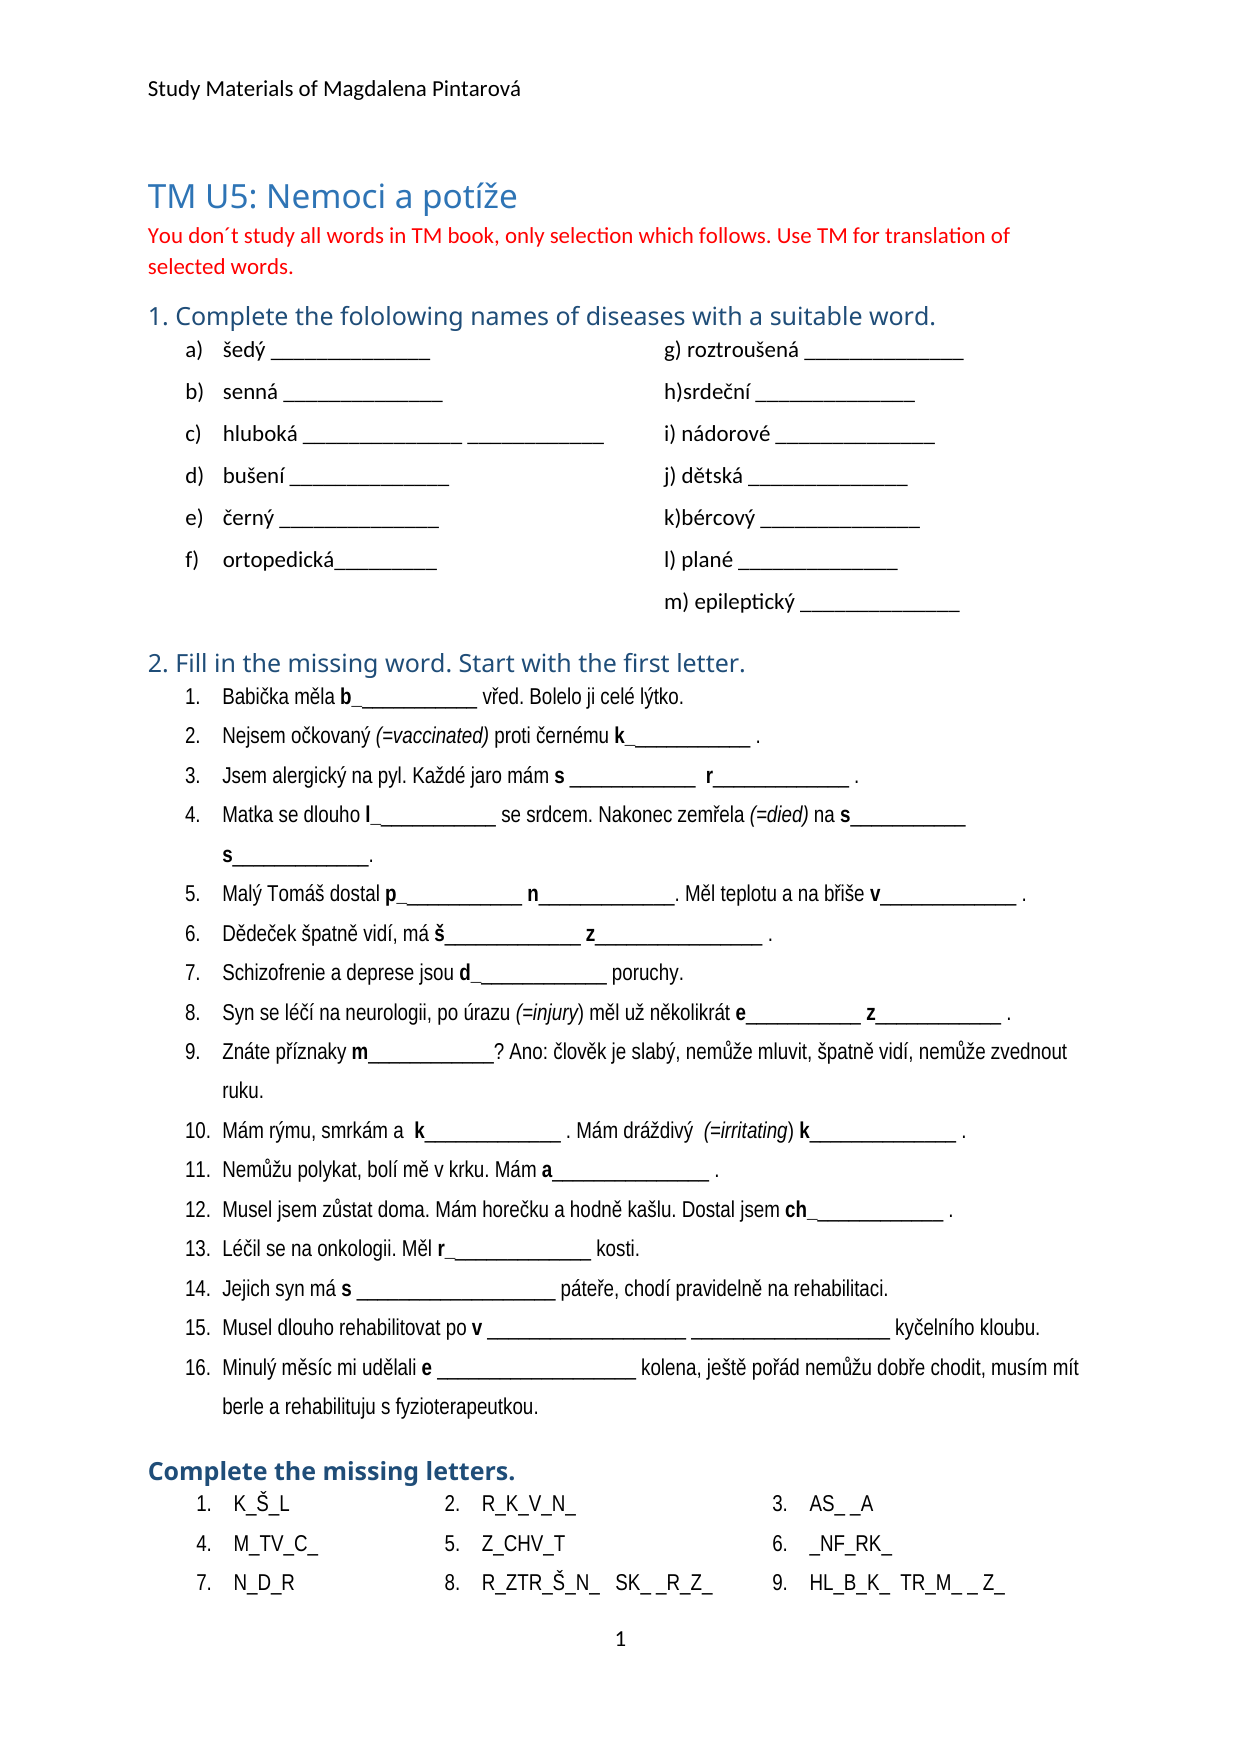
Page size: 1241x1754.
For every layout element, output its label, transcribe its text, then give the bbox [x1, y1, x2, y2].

list Malý Tomáš dostal p____________ n_____________. Měl teplotu a na břiše v_____________ . [185, 880, 1093, 906]
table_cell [396, 1569, 724, 1596]
table_header R_K_V_N_ [396, 1490, 724, 1530]
list Jejich syn má s ___________________ páteře, chodí pravidelně na rehabilitaci. [185, 1275, 1093, 1301]
list Jsem alergický na pyl. Každé jaro mám s ____________ r_____________ . [185, 762, 1093, 788]
text You don´t study all words in TM book, only selection which follows. Use TM for translation of selected words. [148, 222, 1093, 280]
list Musel dlouho rehabilitovat po v ___________________ ___________________ kyčelního kloubu. [185, 1314, 1093, 1341]
list Léčil se na onkologii. Měl r______________ kosti. [185, 1235, 1093, 1262]
list Babička měla b____________ vřed. Bolelo ji celé lýtko. [185, 683, 1093, 709]
table_cell M_TV_C_ [148, 1530, 396, 1569]
list hluboká ______________ ____________ i) nádorové ______________ [185, 419, 1093, 447]
table_cell N_D_R [148, 1569, 396, 1596]
table_cell _NF_RK_ [724, 1530, 1016, 1569]
list Nemůžu polykat, bolí mě v krku. Mám a_______________ . [185, 1156, 1093, 1183]
list Matka se dlouho l____________ se srdcem. Nakonec zemřela (=died) na s___________ s_____________. [185, 801, 1093, 867]
list Syn se léčí na neurologii, po úrazu (=injury) měl už několikrát e___________ z____________ . [185, 998, 1093, 1025]
list Mám rýmu, smrkám a k_____________ . Mám dráždivý (=irritating) k______________ . [185, 1117, 1093, 1143]
list Schizofrenie a deprese jsou d_____________ poruchy. [185, 959, 1093, 985]
table_cell Z_CHV_T [396, 1530, 724, 1569]
list senná ______________ h)srdeční ______________ [185, 377, 1093, 405]
list Nejsem očkovaný (=vaccinated) proti černému k____________ . [185, 722, 1093, 748]
list bušení ______________ j) dětská ______________ [185, 461, 1093, 489]
table_cell HL_B_K_ TR_M_ _ Z_ [724, 1569, 1016, 1596]
table_header AS_ _A [724, 1490, 1016, 1530]
subtitle Complete the missing letters. [148, 1454, 1093, 1488]
list m) epileptický ______________ [664, 587, 1093, 615]
list Musel jsem zůstat doma. Mám horečku a hodně kašlu. Dostal jsem ch_____________ . [185, 1196, 1093, 1222]
list ortopedická_________ l) plané ______________ [185, 545, 1093, 573]
table_header K_Š_L [148, 1490, 396, 1530]
subtitle 2. Fill in the missing word. Start with the first letter. [148, 646, 1093, 680]
subtitle 1. Complete the fololowing names of diseases with a suitable word. [148, 299, 1093, 333]
list černý ______________ k)bércový ______________ [185, 503, 1093, 531]
list Znáte příznaky m____________? Ano: člověk je slabý, nemůže mluvit, špatně vidí, nemůže zvednout ruku. [185, 1038, 1093, 1104]
subtitle TM U5: Nemoci a potíže [148, 173, 1093, 218]
list šedý ______________ g) roztroušená ______________ [185, 335, 1093, 363]
list Dědeček špatně vidí, má š_____________ z________________ . [185, 919, 1093, 946]
list Minulý měsíc mi udělali e ___________________ kolena, ještě pořád nemůžu dobře chodit, musím mít berle a rehabilituju s fyzioterapeutkou. [185, 1354, 1093, 1420]
